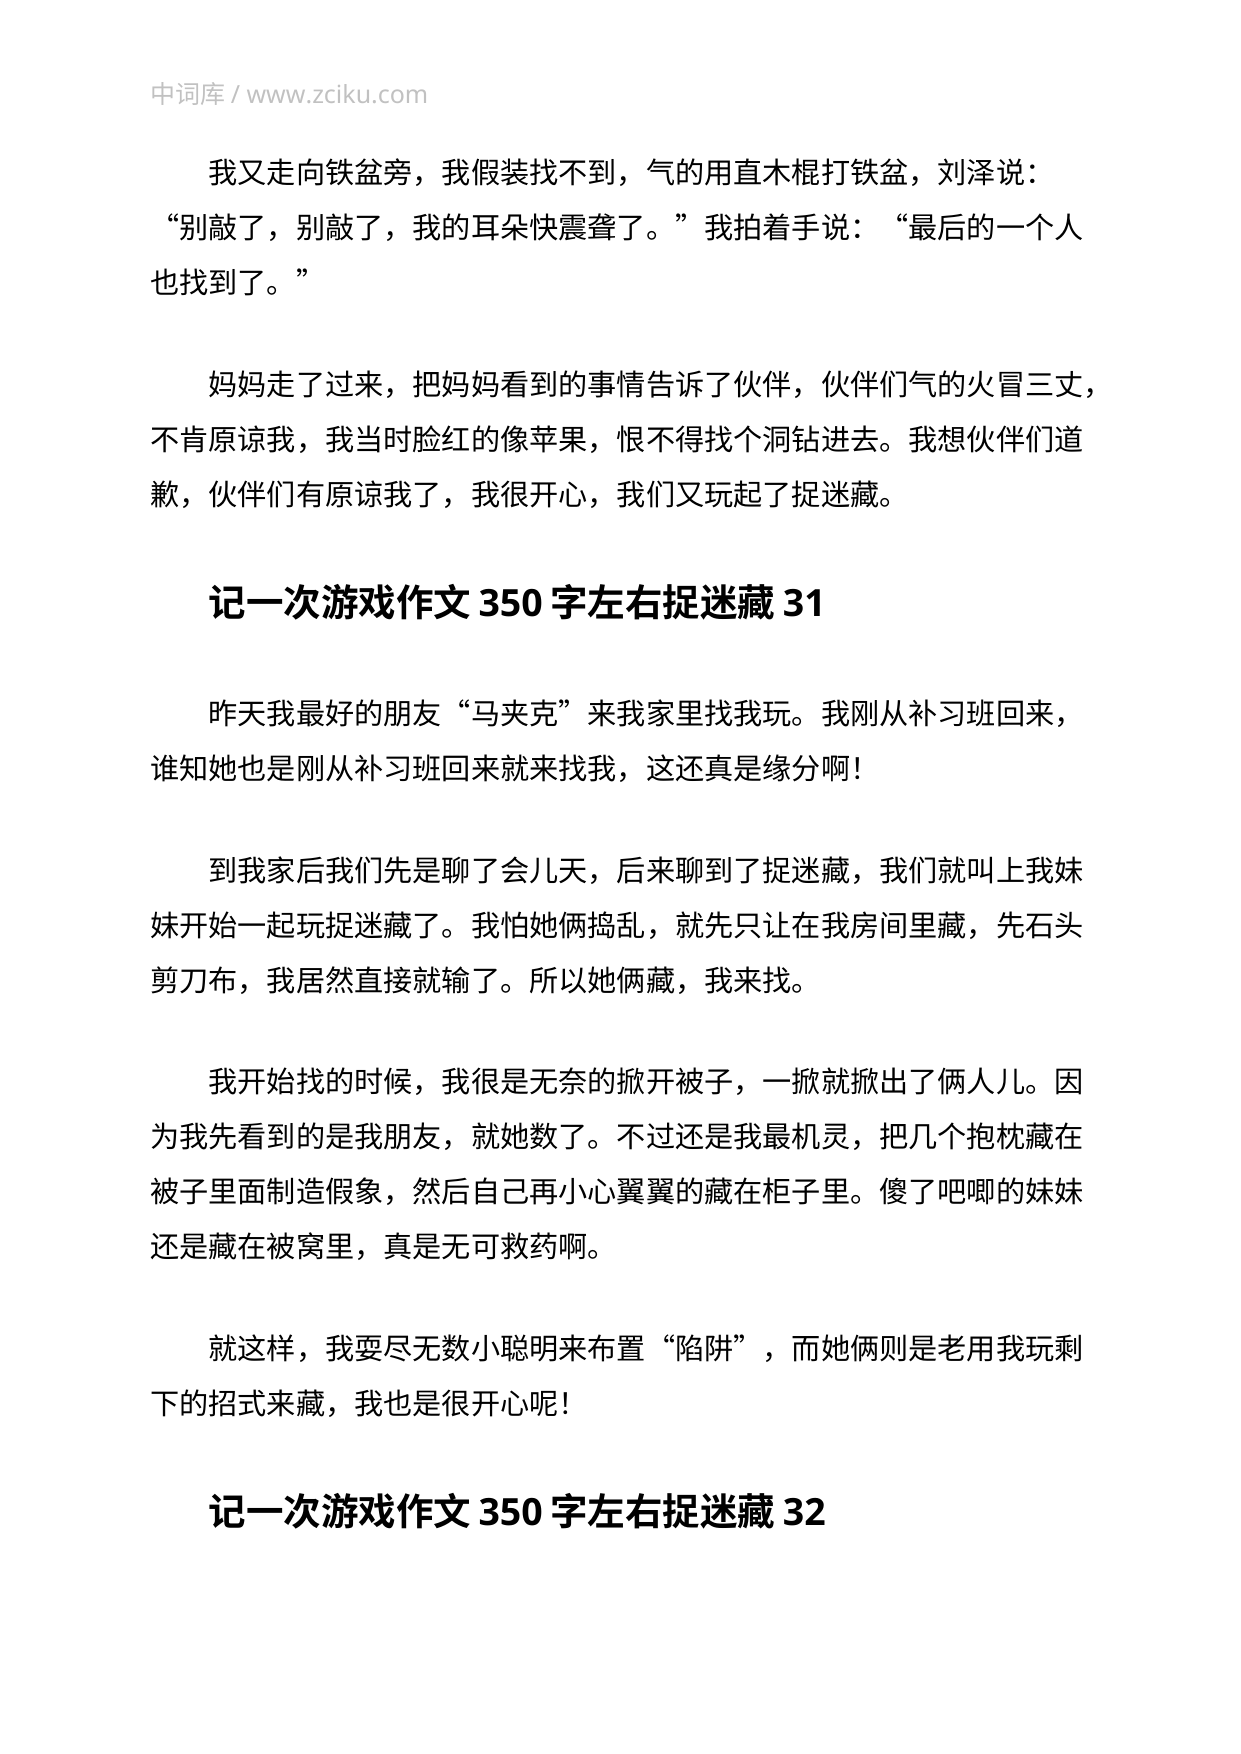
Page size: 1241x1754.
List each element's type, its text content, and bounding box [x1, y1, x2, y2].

text 记一次游戏作文350字左右捉迷藏31 [150, 573, 1090, 628]
text 昨天我最好的朋友“马夹克”来我家里找我玩。我刚从补习班回来，谁知她也是刚从补习班回来就来找我，这还真是缘分啊！ [150, 691, 1090, 788]
text 就这样，我耍尽无数小聪明来布置“陷阱”，而她俩则是老用我玩剩下的招式来藏，我也是很开心呢！ [150, 1325, 1090, 1423]
text 到我家后我们先是聊了会儿天，后来聊到了捉迷藏，我们就叫上我妹妹开始一起玩捉迷藏了。我怕她俩捣乱，就先只让在我房间里藏，先石头剪刀布，我居然直接就输了。所以她俩藏，我来找。 [150, 847, 1090, 999]
text 我又走向铁盆旁，我假装找不到，气的用直木棍打铁盆，刘泽说：“别敲了，别敲了，我的耳朵快震聋了。”我拍着手说：“最后的一个人也找到了。” [150, 150, 1090, 302]
text 妈妈走了过来，把妈妈看到的事情告诉了伙伴，伙伴们气的火冒三丈，不肯原谅我，我当时脸红的像苹果，恨不得找个洞钻进去。我想伙伴们道歉，伙伴们有原谅我了，我很开心，我们又玩起了捉迷藏。 [150, 362, 1090, 514]
text 我开始找的时候，我很是无奈的掀开被子，一掀就掀出了俩人儿。因为我先看到的是我朋友，就她数了。不过还是我最机灵，把几个抱枕藏在被子里面制造假象，然后自己再小心翼翼的藏在柜子里。傻了吧唧的妹妹还是藏在被窝里，真是无可救药啊。 [150, 1059, 1090, 1266]
text 记一次游戏作文350字左右捉迷藏32 [150, 1482, 1090, 1537]
